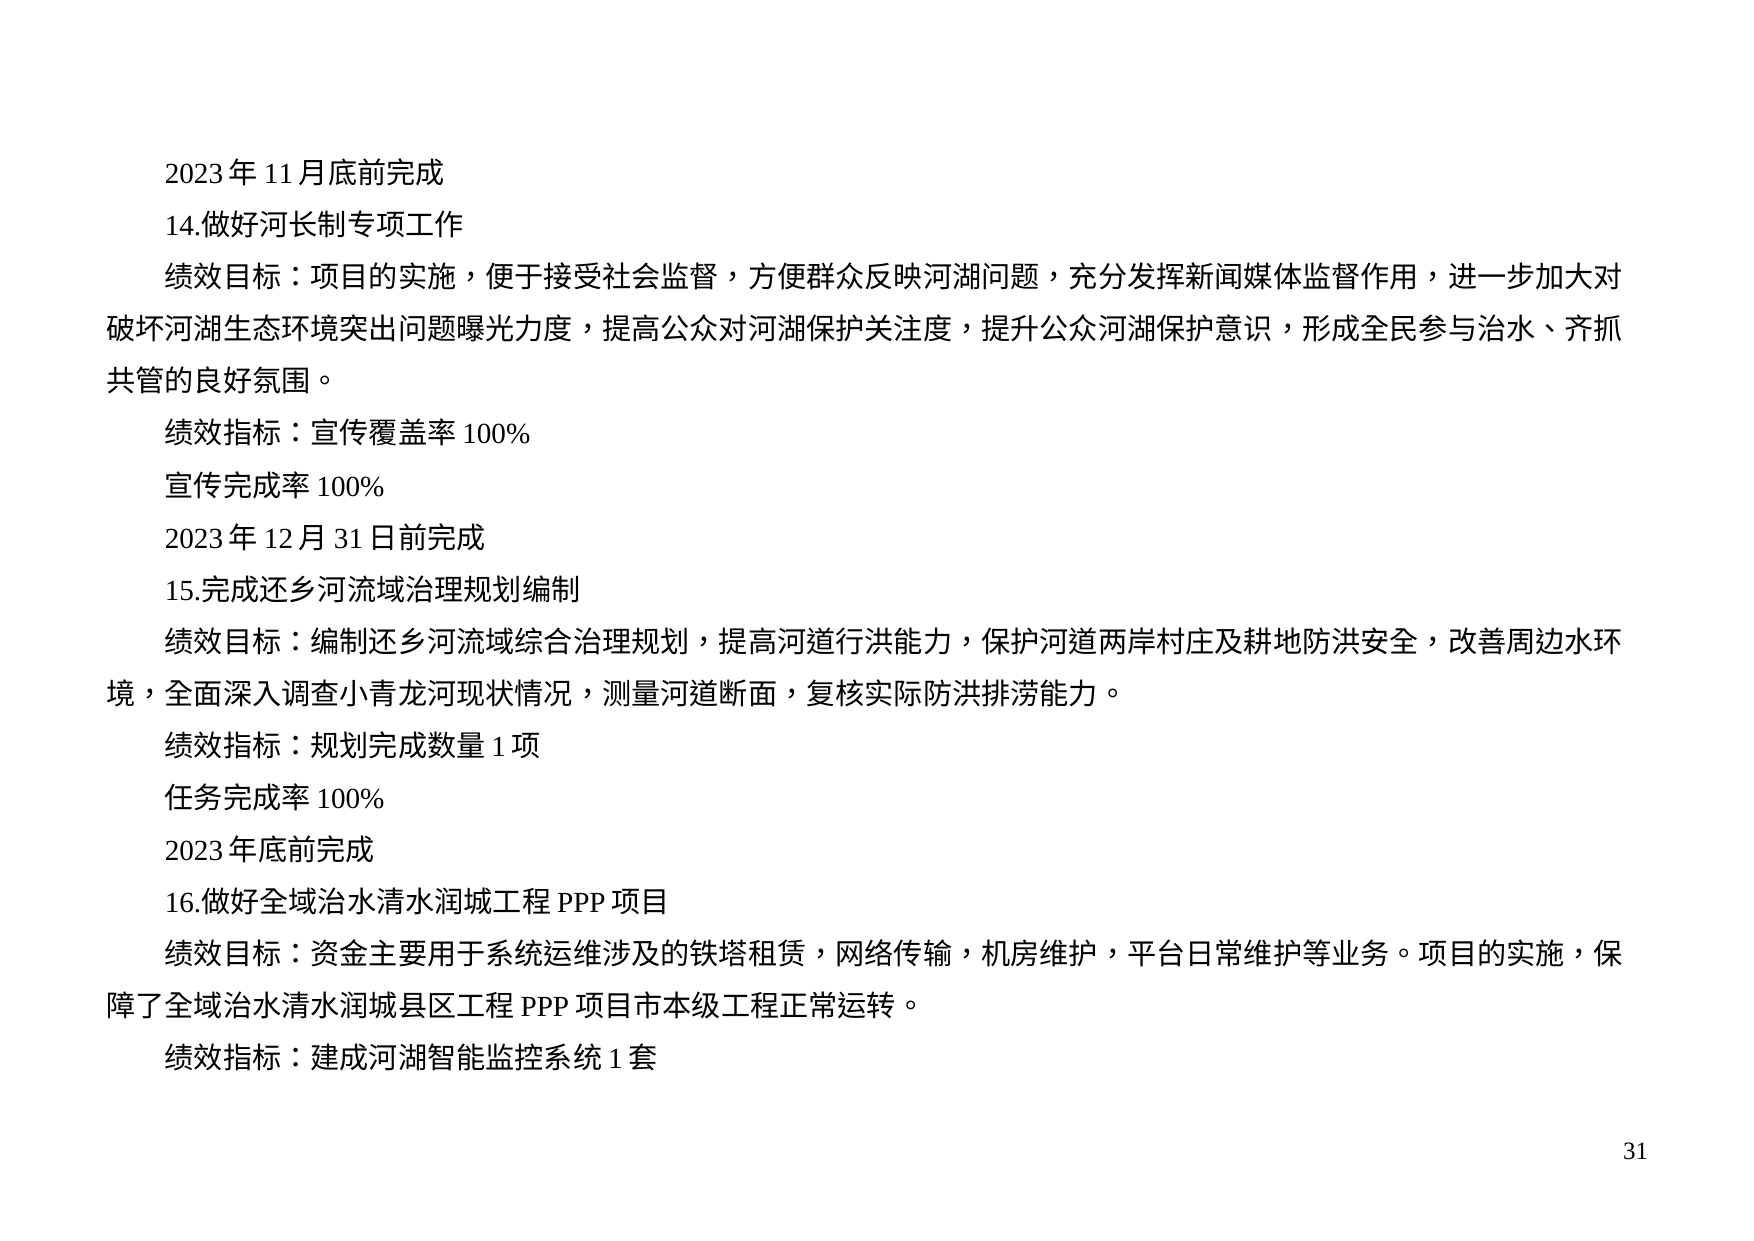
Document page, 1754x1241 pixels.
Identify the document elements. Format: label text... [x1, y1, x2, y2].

text 15.完成还乡河流域治理规划编制 [106, 558, 1648, 611]
text 14.做好河长制专项工作 [106, 194, 1648, 246]
text 16.做好全域治水清水润城工程PPP项目 [106, 871, 1648, 923]
text 绩效指标：建成河湖智能监控系统1套 [106, 1027, 1648, 1079]
text 绩效目标：资金主要用于系统运维涉及的铁塔租赁，网络传输，机房维护，平台日常维护等业务。项目的实施，保障了全域治水清水润城县区工程PPP项目市本级工程正常运转。 [106, 923, 1648, 1027]
text 宣传完成率100% [106, 454, 1648, 506]
text 2023年11月底前完成 [106, 142, 1648, 194]
text 绩效目标：项目的实施，便于接受社会监督，方便群众反映河湖问题，充分发挥新闻媒体监督作用，进一步加大对破坏河湖生态环境突出问题曝光力度，提高公众对河湖保护关注度，提升公众河湖保护意识，形成全民参与治水、齐抓共管的良好氛围。 [106, 246, 1648, 402]
text 绩效目标：编制还乡河流域综合治理规划，提高河道行洪能力，保护河道两岸村庄及耕地防洪安全，改善周边水环境，全面深入调查小青龙河现状情况，测量河道断面，复核实际防洪排涝能力。 [106, 611, 1648, 715]
text 2023年底前完成 [106, 819, 1648, 871]
text 2023年12月31日前完成 [106, 506, 1648, 558]
text 绩效指标：宣传覆盖率100% [106, 402, 1648, 454]
text 任务完成率100% [106, 767, 1648, 819]
text 绩效指标：规划完成数量1项 [106, 715, 1648, 767]
